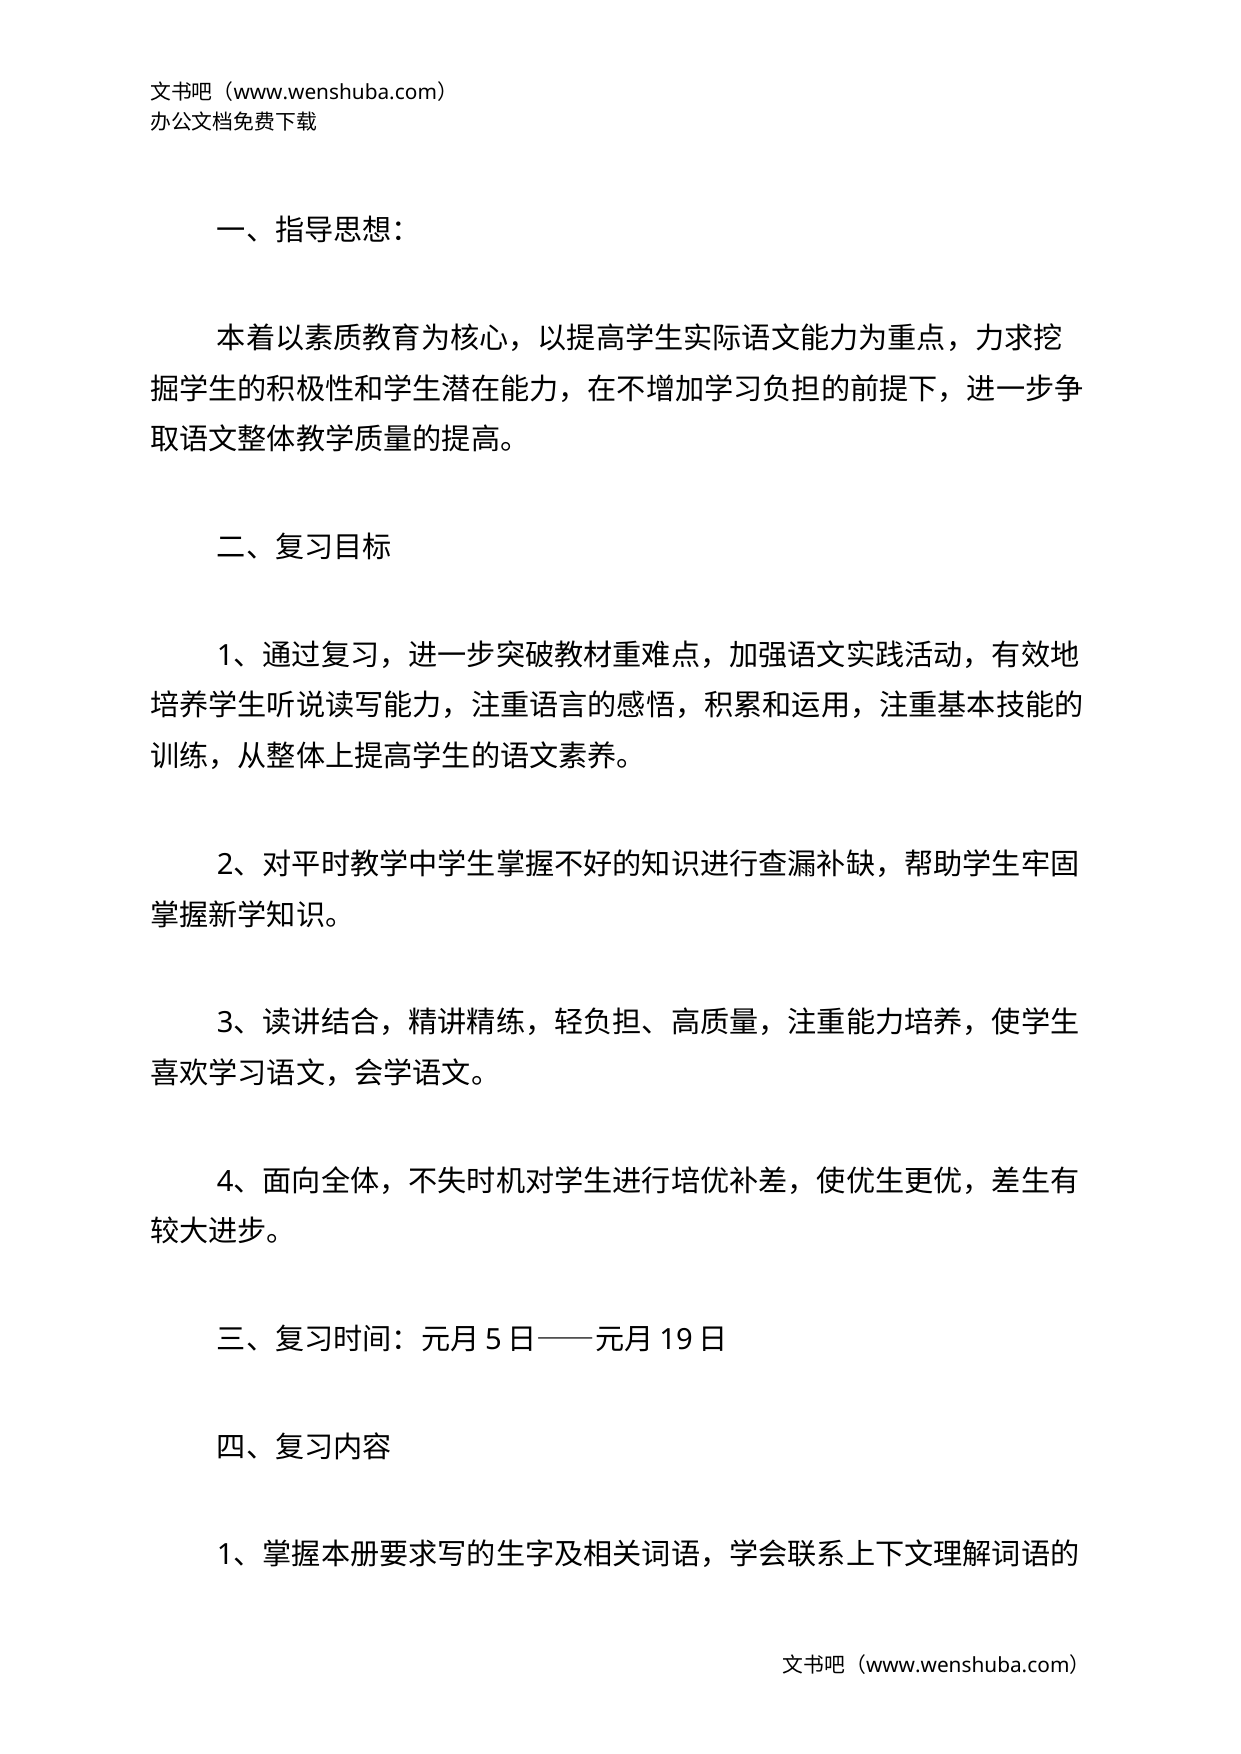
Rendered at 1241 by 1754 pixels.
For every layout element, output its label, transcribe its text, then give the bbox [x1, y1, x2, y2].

text 2、对平时教学中学生掌握不好的知识进行查漏补缺，帮助学生牢固掌握新学知识。 [150, 840, 1090, 933]
text 3、读讲结合，精讲精练，轻负担、高质量，注重能力培养，使学生喜欢学习语文，会学语文。 [150, 999, 1090, 1092]
text 二、复习目标 [150, 523, 1090, 566]
text 本着以素质教育为核心，以提高学生实际语文能力为重点，力求挖掘学生的积极性和学生潜在能力，在不增加学习负担的前提下，进一步争取语文整体教学质量的提高。 [150, 314, 1090, 458]
text 一、指导思想： [150, 207, 1090, 249]
text 1、通过复习，进一步突破教材重难点，加强语文实践活动，有效地培养学生听说读写能力，注重语言的感悟，积累和运用，注重基本技能的训练，从整体上提高学生的语文素养。 [150, 631, 1090, 775]
text 4、面向全体，不失时机对学生进行培优补差，使优生更优，差生有较大进步。 [150, 1157, 1090, 1250]
text 三、复习时间：元月5日——元月19日 [150, 1316, 1090, 1358]
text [150, 1531, 1090, 1573]
text 四、复习内容 [150, 1423, 1090, 1466]
